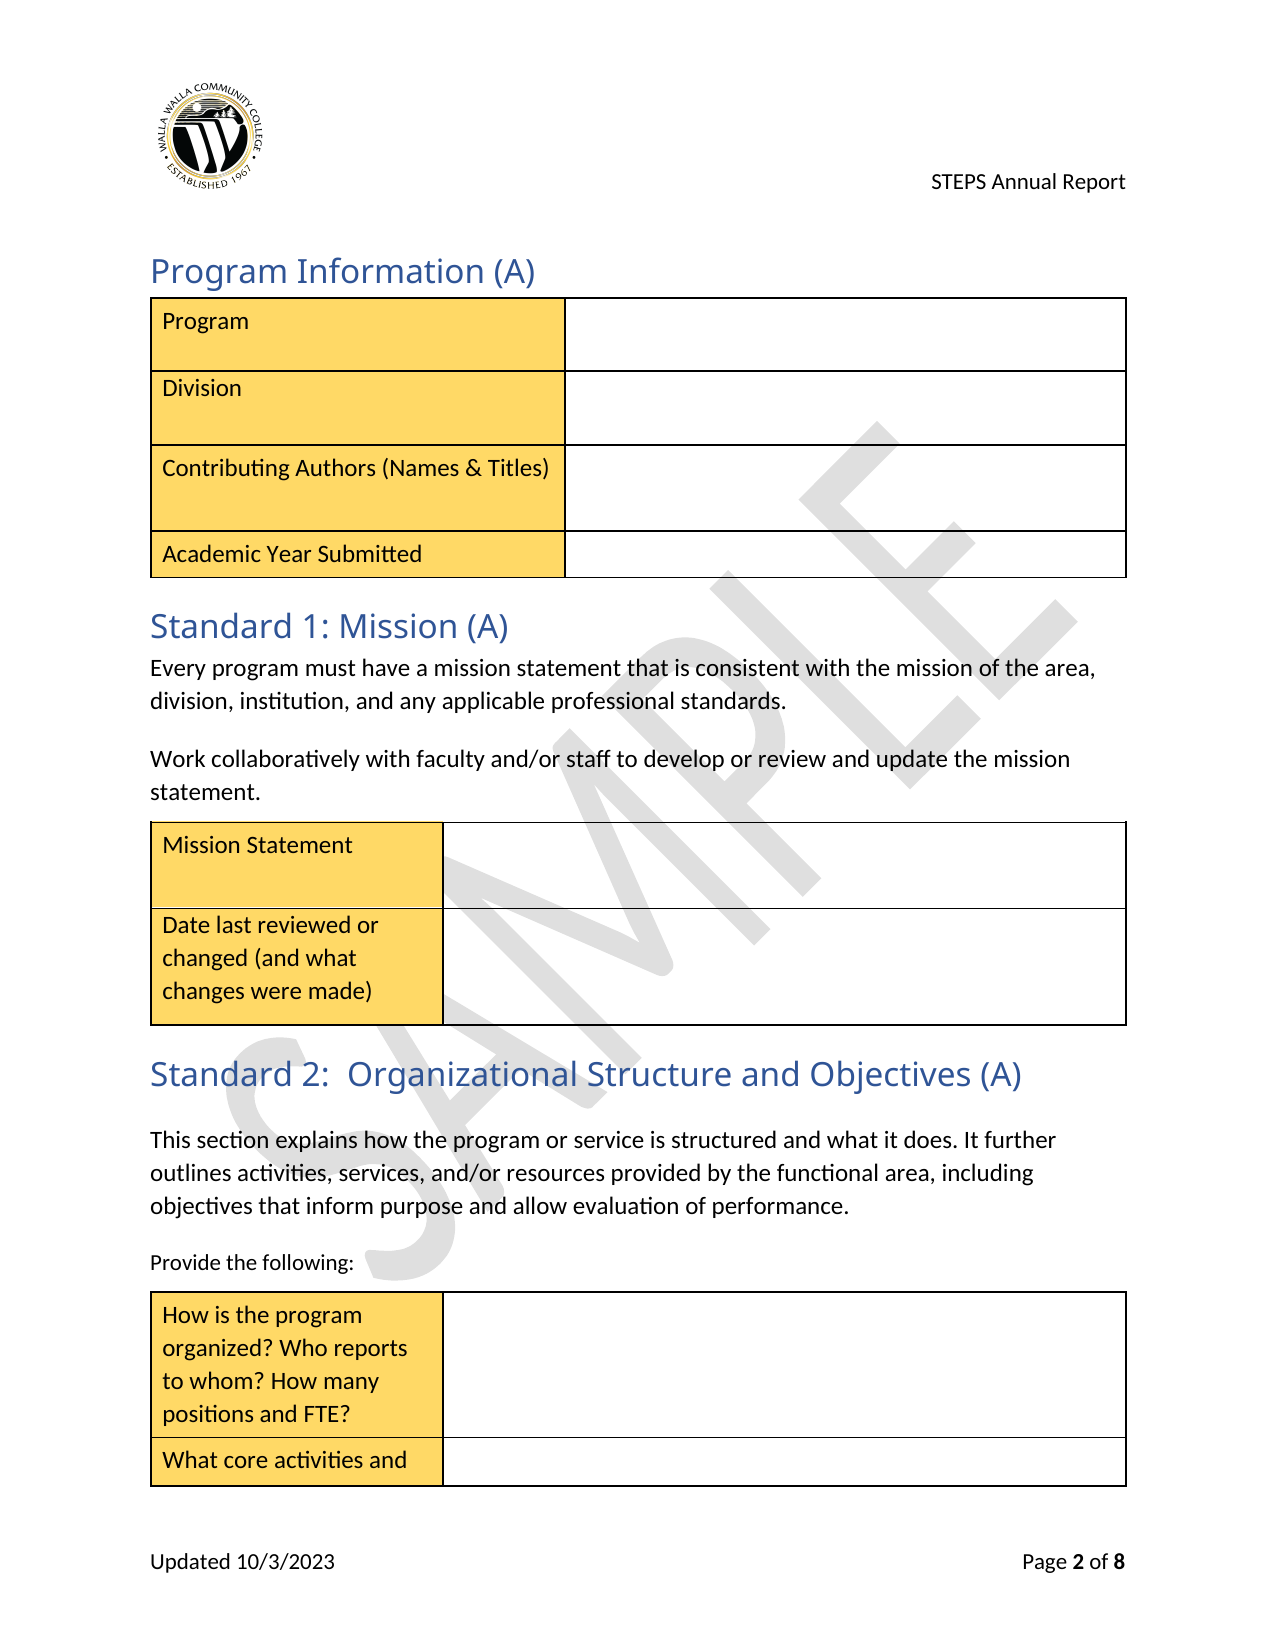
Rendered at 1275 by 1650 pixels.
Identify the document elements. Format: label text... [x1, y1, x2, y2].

table_cell Contributing Authors (Names & Titles) [152, 446, 564, 530]
text Work collaboratively with faculty and/or staff to develop or review and update the mission statement. [150, 743, 1125, 807]
table_header [444, 823, 1125, 907]
subtitle Program Information (A) [150, 248, 1125, 293]
table_cell [566, 372, 1125, 444]
picture [150, 75, 270, 195]
text Every program must have a mission statement that is consistent with the mission of the area, division, institution, and any applicable professional standards. [150, 652, 1125, 716]
table_cell [444, 909, 1125, 1024]
table_cell [444, 1438, 1125, 1485]
text Provide the following: [150, 1248, 1125, 1276]
table_cell [566, 532, 1125, 577]
table_cell Date last reviewed or changed (and what changes were made) [152, 909, 442, 1024]
table_cell Division [152, 372, 564, 444]
table_header Program [152, 299, 564, 370]
table_header How is the program organized? Who reports to whom? How many positions and FTE? [152, 1293, 442, 1437]
subtitle Standard 2: Organizational Structure and Objectives (A) [150, 1051, 1125, 1096]
table_header [566, 299, 1125, 370]
table_cell [566, 446, 1125, 530]
table_cell What core activities and services do you provide? [152, 1438, 442, 1485]
table_cell Academic Year Submitted [152, 532, 564, 577]
table_header [444, 1293, 1125, 1437]
subtitle Standard 1: Mission (A) [150, 603, 1125, 649]
subtitle This section explains how the program or service is structured and what it does. It further outlines activities, services, and/or resources provided by the functional area, including objectives that inform purpose and allow evaluation of performance. [150, 1125, 1125, 1221]
table_header Mission Statement [152, 823, 442, 907]
